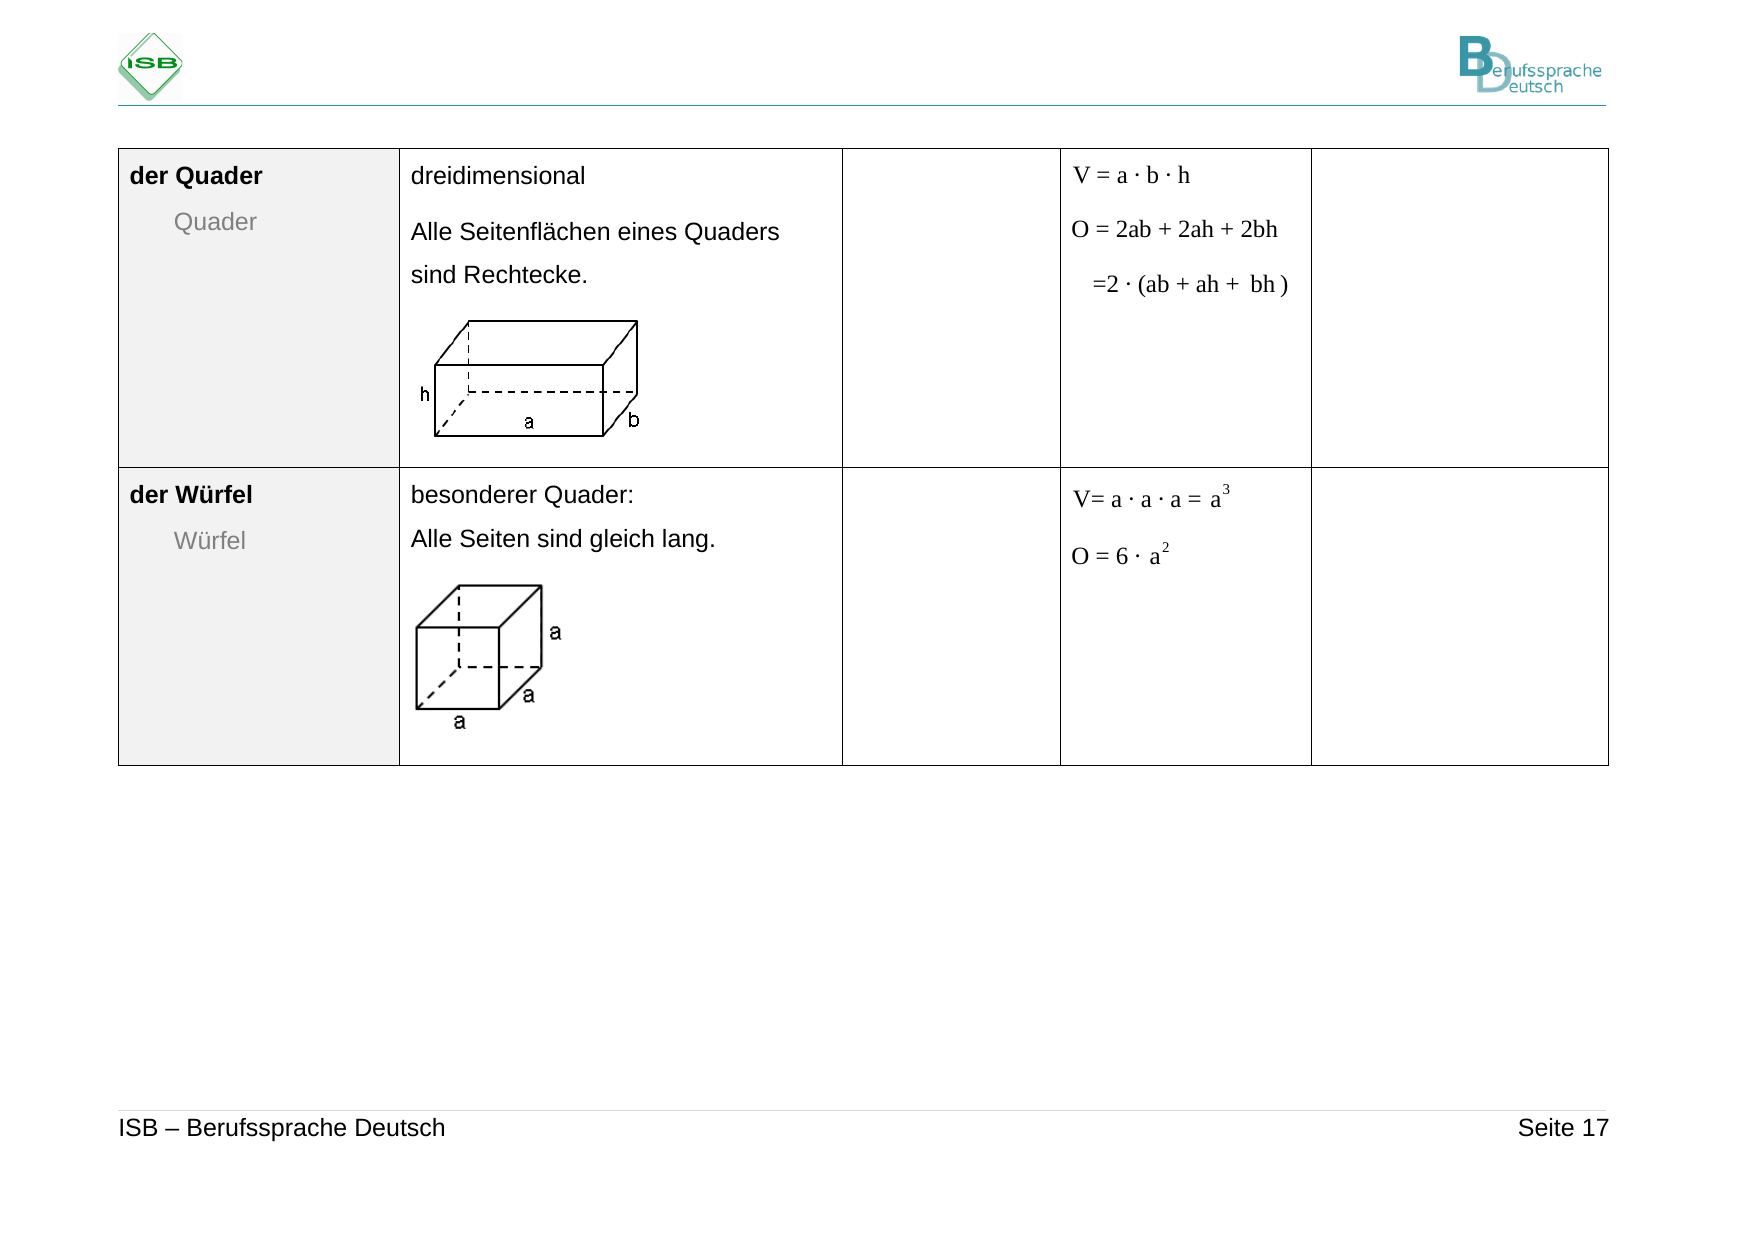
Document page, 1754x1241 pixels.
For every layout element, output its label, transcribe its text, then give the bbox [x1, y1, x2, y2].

picture [410, 579, 577, 741]
table_header [1312, 149, 1608, 467]
table_header [1061, 149, 1311, 467]
picture [410, 303, 658, 443]
table_cell der Würfel Würfel [119, 468, 399, 765]
table_cell [1312, 468, 1608, 765]
table_cell besonderer Quader: Alle Seiten sind gleich lang. [400, 468, 842, 765]
table_cell [843, 468, 1060, 765]
picture [118, 33, 183, 101]
table_header dreidimensional Alle Seitenflächen eines Quaders sind Rechtecke. [400, 149, 842, 467]
table_header der Quader Quader [119, 149, 399, 467]
table_header [843, 149, 1060, 467]
table_cell [1061, 468, 1311, 765]
picture [1459, 36, 1602, 93]
